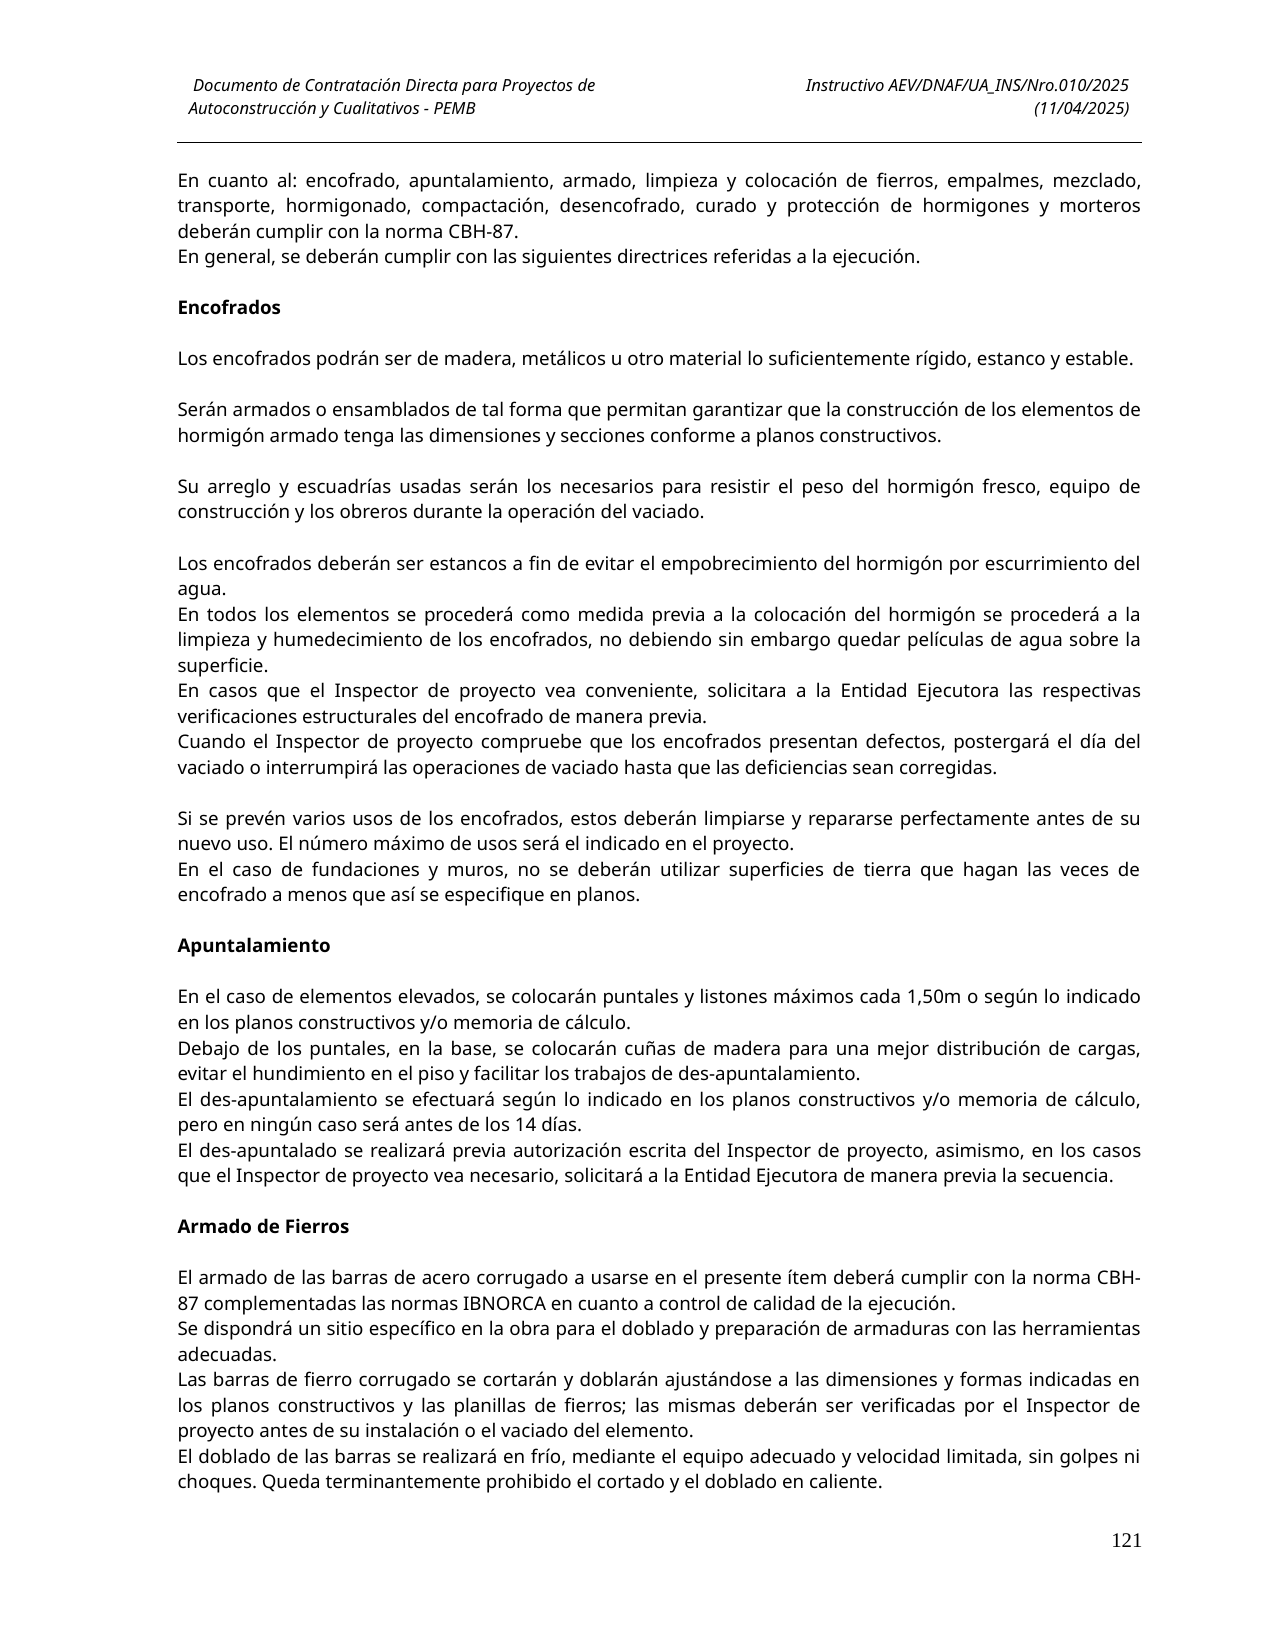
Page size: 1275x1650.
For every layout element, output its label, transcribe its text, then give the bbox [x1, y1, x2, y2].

text Debajo de los puntales, en la base, se colocarán cuñas de madera para una mejor distribución de cargas, evitar el hundimiento en el piso y facilitar los trabajos de des-apuntalamiento. [177, 1035, 1142, 1086]
text Encofrados [177, 295, 1142, 320]
text Su arreglo y escuadrías usadas serán los necesarios para resistir el peso del hormigón fresco, equipo de construcción y los obreros durante la operación del vaciado. [177, 473, 1142, 524]
text En cuanto al: encofrado, apuntalamiento, armado, limpieza y colocación de fierros, empalmes, mezclado, transporte, hormigonado, compactación, desencofrado, curado y protección de hormigones y morteros deberán cumplir con la norma CBH-87. [177, 167, 1142, 244]
text Las barras de fierro corrugado se cortarán y doblarán ajustándose a las dimensiones y formas indicadas en los planos constructivos y las planillas de fierros; las mismas deberán ser verificadas por el Inspector de proyecto antes de su instalación o el vaciado del elemento. [177, 1367, 1142, 1443]
text Armado de Fierros [177, 1213, 1142, 1239]
text En casos que el Inspector de proyecto vea conveniente, solicitara a la Entidad Ejecutora las respectivas verificaciones estructurales del encofrado de manera previa. [177, 677, 1142, 728]
text En todos los elementos se procederá como medida previa a la colocación del hormigón se procederá a la limpieza y humedecimiento de los encofrados, no debiendo sin embargo quedar películas de agua sobre la superficie. [177, 601, 1142, 677]
text En el caso de elementos elevados, se colocarán puntales y listones máximos cada 1,50m o según lo indicado en los planos constructivos y/o memoria de cálculo. [177, 984, 1142, 1035]
text Los encofrados deberán ser estancos a fin de evitar el empobrecimiento del hormigón por escurrimiento del agua. [177, 550, 1142, 601]
text Se dispondrá un sitio específico en la obra para el doblado y preparación de armaduras con las herramientas adecuadas. [177, 1316, 1142, 1367]
text Serán armados o ensamblados de tal forma que permitan garantizar que la construcción de los elementos de hormigón armado tenga las dimensiones y secciones conforme a planos constructivos. [177, 397, 1142, 448]
text En general, se deberán cumplir con las siguientes directrices referidas a la ejecución. [177, 244, 1142, 269]
text El armado de las barras de acero corrugado a usarse en el presente ítem deberá cumplir con la norma CBH-87 complementadas las normas IBNORCA en cuanto a control de calidad de la ejecución. [177, 1264, 1142, 1316]
text Si se prevén varios usos de los encofrados, estos deberán limpiarse y repararse perfectamente antes de su nuevo uso. El número máximo de usos será el indicado en el proyecto. [177, 805, 1142, 856]
text En el caso de fundaciones y muros, no se deberán utilizar superficies de tierra que hagan las veces de encofrado a menos que así se especifique en planos. [177, 856, 1142, 907]
text Los encofrados podrán ser de madera, metálicos u otro material lo suficientemente rígido, estanco y estable. [177, 346, 1142, 371]
text Cuando el Inspector de proyecto compruebe que los encofrados presentan defectos, postergará el día del vaciado o interrumpirá las operaciones de vaciado hasta que las deficiencias sean corregidas. [177, 728, 1142, 779]
text El doblado de las barras se realizará en frío, mediante el equipo adecuado y velocidad limitada, sin golpes ni choques. Queda terminantemente prohibido el cortado y el doblado en caliente. [177, 1443, 1142, 1494]
text El des-apuntalado se realizará previa autorización escrita del Inspector de proyecto, asimismo, en los casos que el Inspector de proyecto vea necesario, solicitará a la Entidad Ejecutora de manera previa la secuencia. [177, 1137, 1142, 1188]
text Apuntalamiento [177, 933, 1142, 958]
text El des-apuntalamiento se efectuará según lo indicado en los planos constructivos y/o memoria de cálculo, pero en ningún caso será antes de los 14 días. [177, 1086, 1142, 1137]
